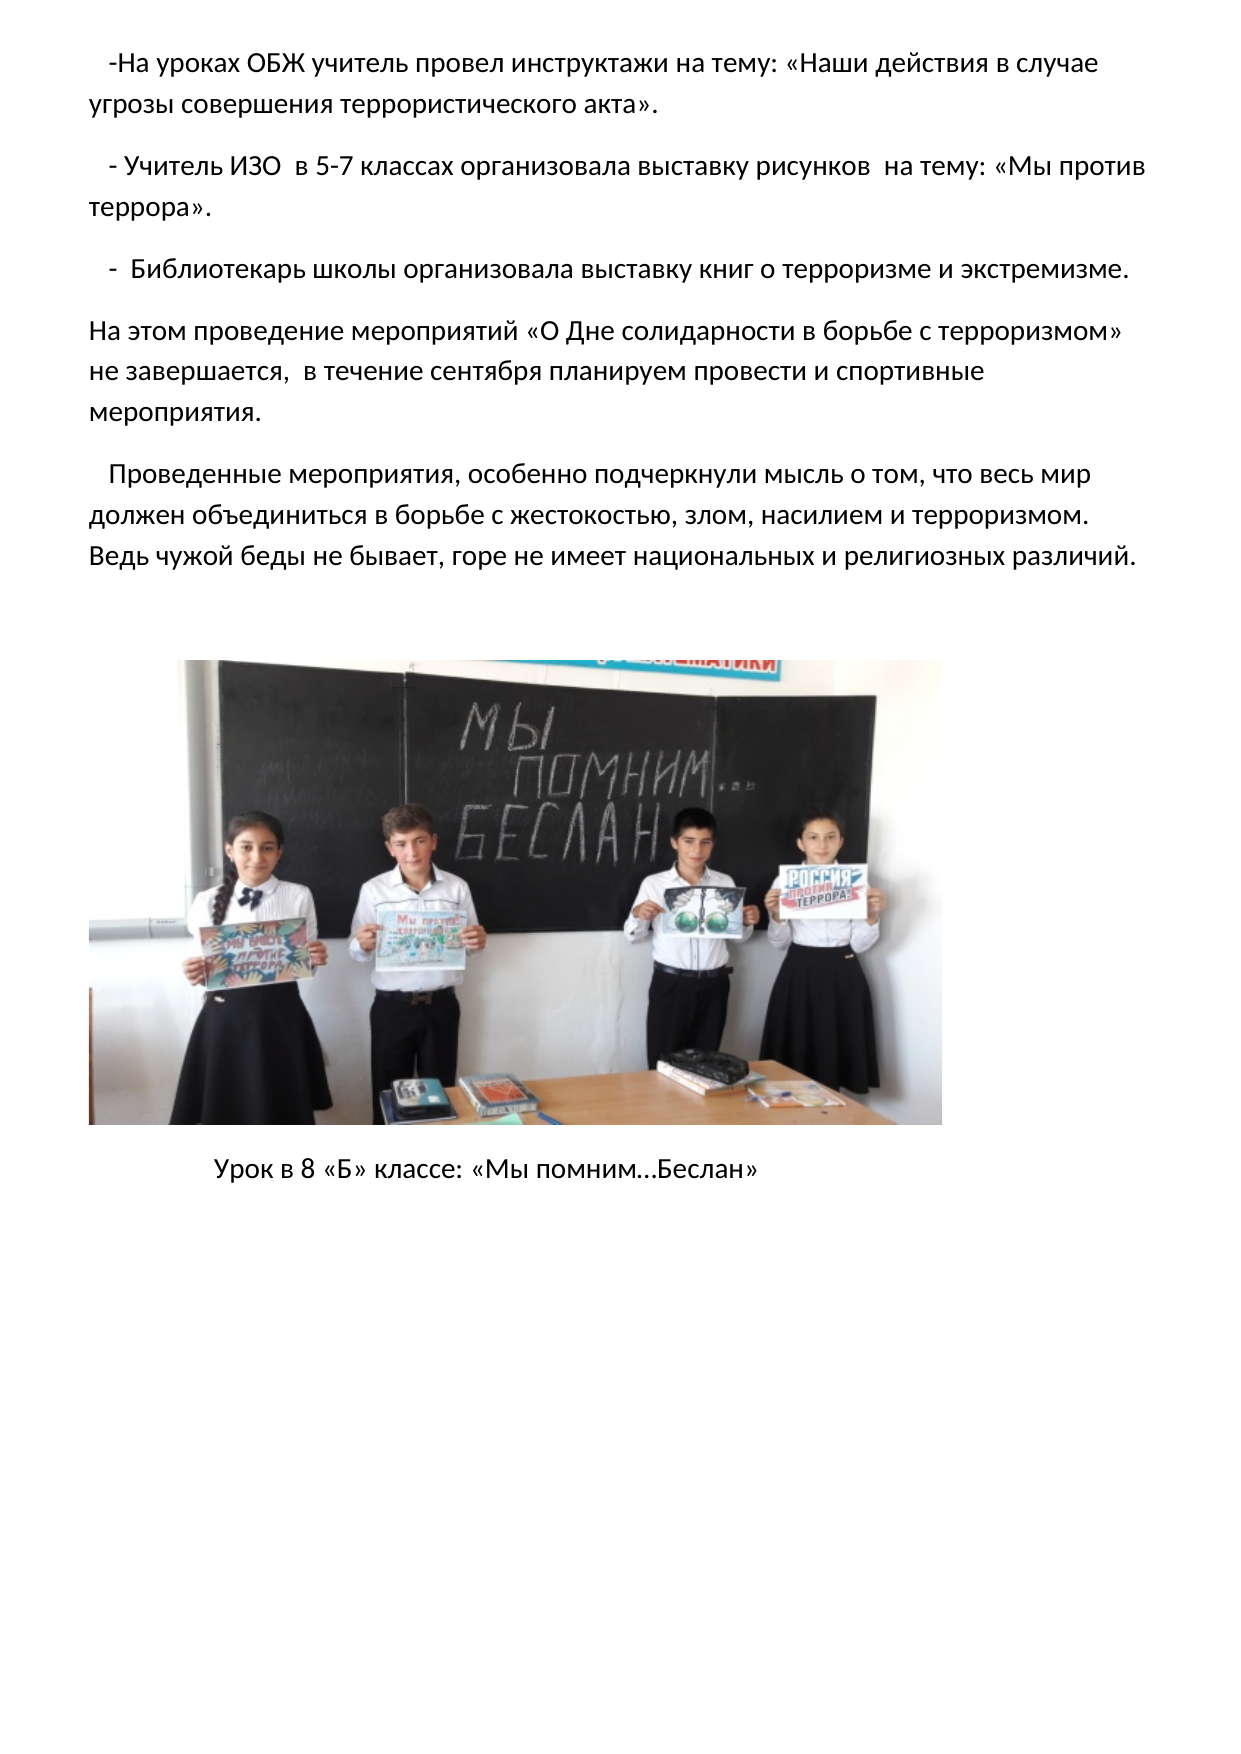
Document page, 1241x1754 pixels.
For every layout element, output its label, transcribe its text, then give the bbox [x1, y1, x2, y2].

text -На уроках ОБЖ учитель провел инструктажи на тему: «Наши действия в случае угрозы совершения террористического акта». [89, 44, 1152, 121]
text Проведенные мероприятия, особенно подчеркнули мысль о том, что весь мир должен объединиться в борьбе с жестокостью, злом, насилием и терроризмом. Ведь чужой беды не бывает, горе не имеет национальных и религиозных различий. [89, 455, 1152, 573]
text - Учитель ИЗО в 5-7 классах организовала выставку рисунков на тему: «Мы против террора». [89, 147, 1152, 224]
text - Библиотекарь школы организовала выставку книг о терроризме и экстремизме. [89, 250, 1152, 285]
text Урок в 8 «Б» классе: «Мы помним…Беслан» [89, 1150, 1152, 1186]
picture [88, 660, 943, 1125]
text На этом проведение мероприятий «О Дне солидарности в борьбе с терроризмом» не завершается, в течение сентября планируем провести и спортивные мероприятия. [89, 312, 1152, 429]
